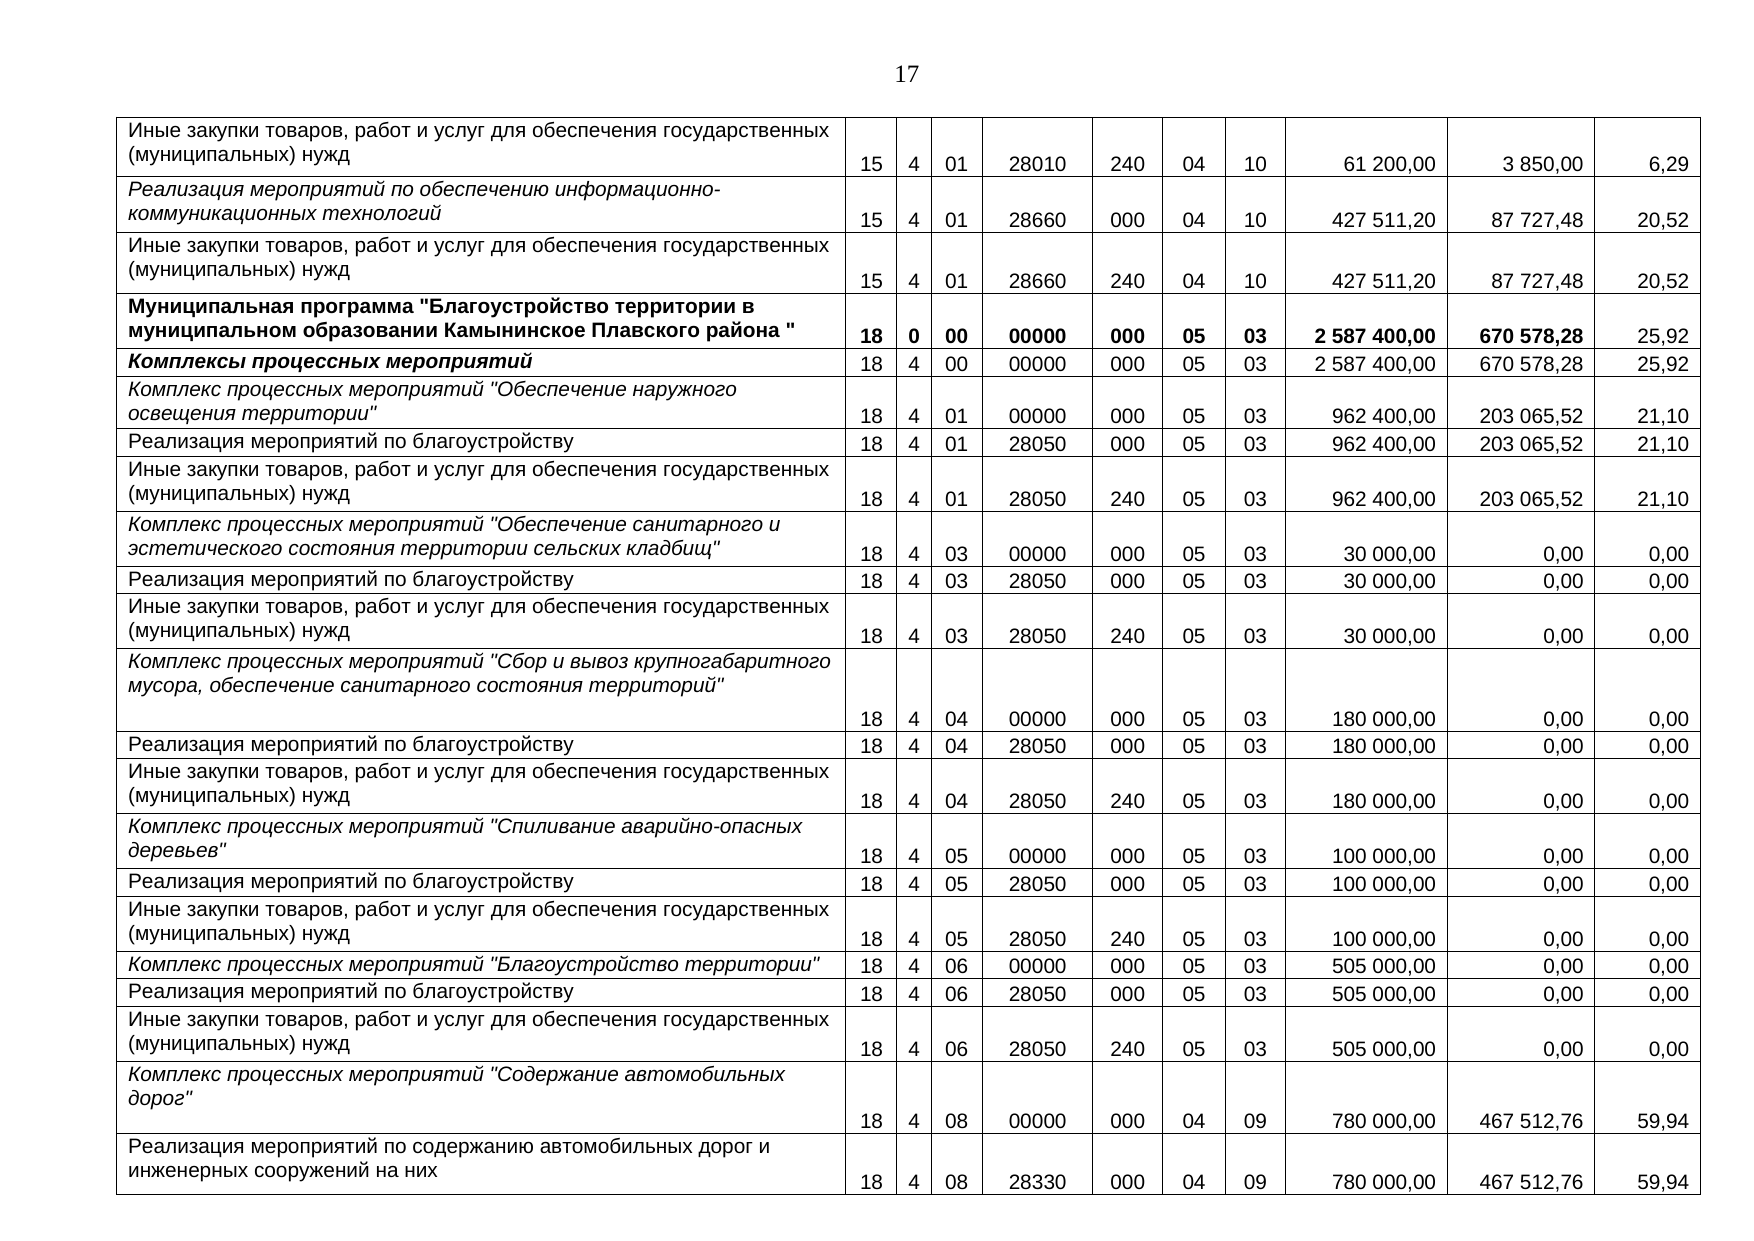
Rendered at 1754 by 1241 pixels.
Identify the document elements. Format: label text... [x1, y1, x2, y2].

table_cell 05 [1163, 952, 1225, 978]
table_cell 18 [846, 1007, 896, 1061]
table_cell 240 [1093, 759, 1162, 813]
table_cell 28050 [983, 897, 1092, 951]
table_cell 240 [1093, 897, 1162, 951]
table_cell 000 [1093, 512, 1162, 566]
table_cell 05 [1163, 594, 1225, 648]
table_cell 03 [1226, 759, 1285, 813]
table_cell 30 000,00 [1286, 512, 1447, 566]
table_cell 30 000,00 [1286, 594, 1447, 648]
table_cell 18 [846, 594, 896, 648]
table_cell 04 [1163, 1134, 1225, 1194]
table_cell 670 578,28 [1448, 294, 1594, 348]
table_cell 240 [1093, 118, 1162, 176]
table_cell Иные закупки товаров, работ и услуг для обеспечения государственных (муниципальных) нужд [117, 897, 845, 951]
table_cell 0,00 [1448, 512, 1594, 566]
table_cell 0,00 [1448, 814, 1594, 868]
table_cell 28050 [983, 429, 1092, 456]
table_cell 000 [1093, 377, 1162, 428]
table_cell 000 [1093, 1134, 1162, 1194]
table_cell 100 000,00 [1286, 814, 1447, 868]
table_cell 05 [1163, 512, 1225, 566]
table_cell 09 [1226, 1134, 1285, 1194]
table_cell 000 [1093, 979, 1162, 1006]
table_cell 18 [846, 377, 896, 428]
table_cell 08 [932, 1062, 982, 1133]
table_cell 18 [846, 759, 896, 813]
table_cell 18 [846, 1062, 896, 1133]
table_cell 0,00 [1595, 594, 1700, 648]
table_cell 05 [932, 897, 982, 951]
table_cell 03 [932, 594, 982, 648]
table_cell 05 [1163, 869, 1225, 896]
table_cell 28050 [983, 979, 1092, 1006]
table_cell 000 [1093, 567, 1162, 593]
table_cell 240 [1093, 233, 1162, 293]
table_cell Иные закупки товаров, работ и услуг для обеспечения государственных (муниципальных) нужд [117, 457, 845, 511]
table_cell 28660 [983, 177, 1092, 232]
table_cell 05 [1163, 377, 1225, 428]
table_cell 10 [1226, 118, 1285, 176]
table_cell 0,00 [1595, 759, 1700, 813]
table_cell Иные закупки товаров, работ и услуг для обеспечения государственных (муниципальных) нужд [117, 759, 845, 813]
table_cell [117, 118, 845, 176]
table_cell 05 [1163, 294, 1225, 348]
table_cell 18 [846, 732, 896, 758]
table_cell 04 [1163, 1062, 1225, 1133]
table_cell 00000 [983, 349, 1092, 376]
table_cell 06 [932, 1007, 982, 1061]
table_cell 01 [932, 429, 982, 456]
table_cell 04 [932, 649, 982, 731]
table_cell 03 [1226, 377, 1285, 428]
table_cell 000 [1093, 952, 1162, 978]
table_cell Комплекс процессных мероприятий "Благоустройство территории" [117, 952, 845, 978]
table_cell Реализация мероприятий по обеспечению информационно-коммуникационных технологий [117, 177, 845, 232]
table_cell Иные закупки товаров, работ и услуг для обеспечения государственных (муниципальных) нужд [117, 594, 845, 648]
table_cell 203 065,52 [1448, 457, 1594, 511]
table_cell 0,00 [1448, 594, 1594, 648]
table_cell 4 [897, 429, 931, 456]
table_cell Иные закупки товаров, работ и услуг для обеспечения государственных (муниципальных) нужд [117, 1007, 845, 1061]
table_cell 18 [846, 457, 896, 511]
table_cell 0,00 [1448, 869, 1594, 896]
table_cell 000 [1093, 1062, 1162, 1133]
table_cell 00000 [983, 649, 1092, 731]
table_cell 000 [1093, 814, 1162, 868]
table_cell 03 [1226, 897, 1285, 951]
table_cell Реализация мероприятий по благоустройству [117, 979, 845, 1006]
table_cell 03 [1226, 567, 1285, 593]
table_cell 21,10 [1595, 429, 1700, 456]
table_cell 4 [897, 177, 931, 232]
table_cell 240 [1093, 594, 1162, 648]
table_cell 01 [932, 377, 982, 428]
table_cell 180 000,00 [1286, 759, 1447, 813]
table_cell 100 000,00 [1286, 897, 1447, 951]
table_cell Муниципальная программа "Благоустройство территории в муниципальном образовании Камынинское Плавского района " [117, 294, 845, 348]
table_cell 05 [932, 814, 982, 868]
table_cell Комплексы процессных мероприятий [117, 349, 845, 376]
table_cell 4 [897, 457, 931, 511]
table_cell 000 [1093, 177, 1162, 232]
table_cell 03 [1226, 594, 1285, 648]
table_cell 4 [897, 594, 931, 648]
table_cell 962 400,00 [1286, 429, 1447, 456]
table_cell 780 000,00 [1286, 1134, 1447, 1194]
table_cell 240 [1093, 457, 1162, 511]
table_cell 4 [897, 649, 931, 731]
table_cell 18 [846, 869, 896, 896]
table_cell 09 [1226, 1062, 1285, 1133]
table_cell 25,92 [1595, 349, 1700, 376]
table_cell 03 [1226, 512, 1285, 566]
table_cell 0,00 [1595, 979, 1700, 1006]
table_cell 467 512,76 [1448, 1062, 1594, 1133]
table_cell 04 [932, 732, 982, 758]
table_cell Комплекс процессных мероприятий "Обеспечение наружного освещения территории" [117, 377, 845, 428]
table_cell 0,00 [1595, 512, 1700, 566]
table_cell 04 [932, 759, 982, 813]
table_cell Реализация мероприятий по благоустройству [117, 732, 845, 758]
table_cell 0,00 [1448, 1007, 1594, 1061]
table_cell 01 [932, 457, 982, 511]
table_cell 2 587 400,00 [1286, 349, 1447, 376]
table_cell Реализация мероприятий по содержанию автомобильных дорог и инженерных сооружений на них [117, 1134, 845, 1194]
table_cell 4 [897, 759, 931, 813]
table_cell 203 065,52 [1448, 429, 1594, 456]
table_cell 4 [897, 814, 931, 868]
table_cell 962 400,00 [1286, 377, 1447, 428]
table_cell 03 [1226, 457, 1285, 511]
table_cell 06 [932, 952, 982, 978]
table_cell 4 [897, 349, 931, 376]
table_cell 28050 [983, 567, 1092, 593]
table_cell 427 511,20 [1286, 177, 1447, 232]
table_cell 28330 [983, 1134, 1092, 1194]
table_cell 0,00 [1595, 897, 1700, 951]
table_cell 59,94 [1595, 1062, 1700, 1133]
table_cell 000 [1093, 294, 1162, 348]
table_cell 01 [932, 118, 982, 176]
table_cell 28050 [983, 1007, 1092, 1061]
table_cell 00000 [983, 377, 1092, 428]
table_cell 4 [897, 979, 931, 1006]
table_cell 00 [932, 294, 982, 348]
table_cell 0,00 [1595, 814, 1700, 868]
table_cell 000 [1093, 349, 1162, 376]
table_cell 05 [932, 869, 982, 896]
table_cell 4 [897, 732, 931, 758]
table_cell 06 [932, 979, 982, 1006]
table_cell 0,00 [1595, 1007, 1700, 1061]
table_cell Реализация мероприятий по благоустройству [117, 567, 845, 593]
table_cell 28050 [983, 457, 1092, 511]
table_cell 15 [846, 177, 896, 232]
table_cell 18 [846, 979, 896, 1006]
table_cell 0,00 [1448, 979, 1594, 1006]
table_cell 0,00 [1448, 649, 1594, 731]
table_cell 05 [1163, 649, 1225, 731]
table_cell 4 [897, 377, 931, 428]
table_cell 0,00 [1595, 732, 1700, 758]
table_cell 180 000,00 [1286, 649, 1447, 731]
table_cell 15 [846, 118, 896, 176]
table_cell 000 [1093, 732, 1162, 758]
table_cell 00000 [983, 952, 1092, 978]
table_cell 18 [846, 429, 896, 456]
table_cell 4 [897, 567, 931, 593]
table_cell 18 [846, 649, 896, 731]
table_cell 0 [897, 294, 931, 348]
table_cell 59,94 [1595, 1134, 1700, 1194]
table_cell 203 065,52 [1448, 377, 1594, 428]
table_cell 01 [932, 233, 982, 293]
table_cell 28050 [983, 869, 1092, 896]
table_cell 05 [1163, 897, 1225, 951]
table_cell 03 [1226, 732, 1285, 758]
table_cell 03 [1226, 1007, 1285, 1061]
table_cell 28050 [983, 759, 1092, 813]
table_cell 0,00 [1448, 732, 1594, 758]
table_cell 240 [1093, 1007, 1162, 1061]
table_cell 05 [1163, 457, 1225, 511]
table_cell 0,00 [1595, 869, 1700, 896]
table_cell 05 [1163, 814, 1225, 868]
table_cell Комплекс процессных мероприятий "Обеспечение санитарного и эстетического состояния территории сельских кладбищ" [117, 512, 845, 566]
table_cell 18 [846, 294, 896, 348]
table_cell 4 [897, 869, 931, 896]
table_cell 03 [932, 512, 982, 566]
table_cell 0,00 [1448, 759, 1594, 813]
table_cell 25,92 [1595, 294, 1700, 348]
table_cell 03 [1226, 649, 1285, 731]
table_cell 03 [1226, 869, 1285, 896]
table_cell 00000 [983, 294, 1092, 348]
table_cell 01 [932, 177, 982, 232]
table_cell 4 [897, 1062, 931, 1133]
table_cell 03 [932, 567, 982, 593]
table_cell 00 [932, 349, 982, 376]
table_cell 08 [932, 1134, 982, 1194]
table_cell 4 [897, 233, 931, 293]
table_cell Иные закупки товаров, работ и услуг для обеспечения государственных (муниципальных) нужд [117, 233, 845, 293]
table_cell 03 [1226, 294, 1285, 348]
table_cell Комплекс процессных мероприятий "Содержание автомобильных дорог" [117, 1062, 845, 1133]
table_cell 780 000,00 [1286, 1062, 1447, 1133]
table_cell 18 [846, 897, 896, 951]
table_cell 28050 [983, 594, 1092, 648]
table_cell 000 [1093, 869, 1162, 896]
table_cell Комплекс процессных мероприятий "Спиливание аварийно-опасных деревьев" [117, 814, 845, 868]
table_cell 05 [1163, 759, 1225, 813]
table_cell 18 [846, 1134, 896, 1194]
table_cell 4 [897, 512, 931, 566]
table_cell 05 [1163, 732, 1225, 758]
table_cell 30 000,00 [1286, 567, 1447, 593]
table_cell 00000 [983, 512, 1092, 566]
table_cell 20,52 [1595, 233, 1700, 293]
table_cell 00000 [983, 1062, 1092, 1133]
table_cell 4 [897, 952, 931, 978]
table_cell Комплекс процессных мероприятий "Сбор и вывоз крупногабаритного мусора, обеспечение санитарного состояния территорий" [117, 649, 845, 731]
table_cell 4 [897, 118, 931, 176]
table_cell 0,00 [1448, 897, 1594, 951]
table_cell 0,00 [1595, 649, 1700, 731]
table_cell 0,00 [1595, 952, 1700, 978]
table_cell 18 [846, 814, 896, 868]
table_cell 28660 [983, 233, 1092, 293]
table_cell 03 [1226, 952, 1285, 978]
table_cell 18 [846, 512, 896, 566]
table_cell 03 [1226, 349, 1285, 376]
table_cell 04 [1163, 233, 1225, 293]
table_cell 87 727,48 [1448, 233, 1594, 293]
table_cell 670 578,28 [1448, 349, 1594, 376]
table_cell 6,29 [1595, 118, 1700, 176]
table_cell 505 000,00 [1286, 1007, 1447, 1061]
table_cell 000 [1093, 429, 1162, 456]
table_cell 3 850,00 [1448, 118, 1594, 176]
table_cell 87 727,48 [1448, 177, 1594, 232]
table_cell 21,10 [1595, 377, 1700, 428]
table_cell 05 [1163, 429, 1225, 456]
table_cell 05 [1163, 349, 1225, 376]
table_cell 10 [1226, 177, 1285, 232]
table_cell 20,52 [1595, 177, 1700, 232]
table_cell 4 [897, 1007, 931, 1061]
table_cell 04 [1163, 177, 1225, 232]
table_cell 0,00 [1595, 567, 1700, 593]
table_cell 427 511,20 [1286, 233, 1447, 293]
table_cell 18 [846, 349, 896, 376]
table_cell Реализация мероприятий по благоустройству [117, 869, 845, 896]
table_cell 18 [846, 952, 896, 978]
table_cell 05 [1163, 1007, 1225, 1061]
table_cell 0,00 [1448, 567, 1594, 593]
table_cell 2 587 400,00 [1286, 294, 1447, 348]
table_cell 467 512,76 [1448, 1134, 1594, 1194]
table_cell 505 000,00 [1286, 952, 1447, 978]
table_cell 505 000,00 [1286, 979, 1447, 1006]
table_cell 100 000,00 [1286, 869, 1447, 896]
table_cell 15 [846, 233, 896, 293]
table_cell 03 [1226, 429, 1285, 456]
table_cell 04 [1163, 118, 1225, 176]
table_cell 000 [1093, 649, 1162, 731]
table_cell 03 [1226, 814, 1285, 868]
table_cell Реализация мероприятий по благоустройству [117, 429, 845, 456]
table_cell 4 [897, 897, 931, 951]
table_cell 28010 [983, 118, 1092, 176]
table_cell 962 400,00 [1286, 457, 1447, 511]
table_cell 21,10 [1595, 457, 1700, 511]
table_cell 18 [846, 567, 896, 593]
table_cell 180 000,00 [1286, 732, 1447, 758]
table_cell 00000 [983, 814, 1092, 868]
table_cell 0,00 [1448, 952, 1594, 978]
table_cell 05 [1163, 567, 1225, 593]
table_cell 05 [1163, 979, 1225, 1006]
table_cell 03 [1226, 979, 1285, 1006]
table_cell 4 [897, 1134, 931, 1194]
table_cell 61 200,00 [1286, 118, 1447, 176]
table_cell 10 [1226, 233, 1285, 293]
table_cell 28050 [983, 732, 1092, 758]
